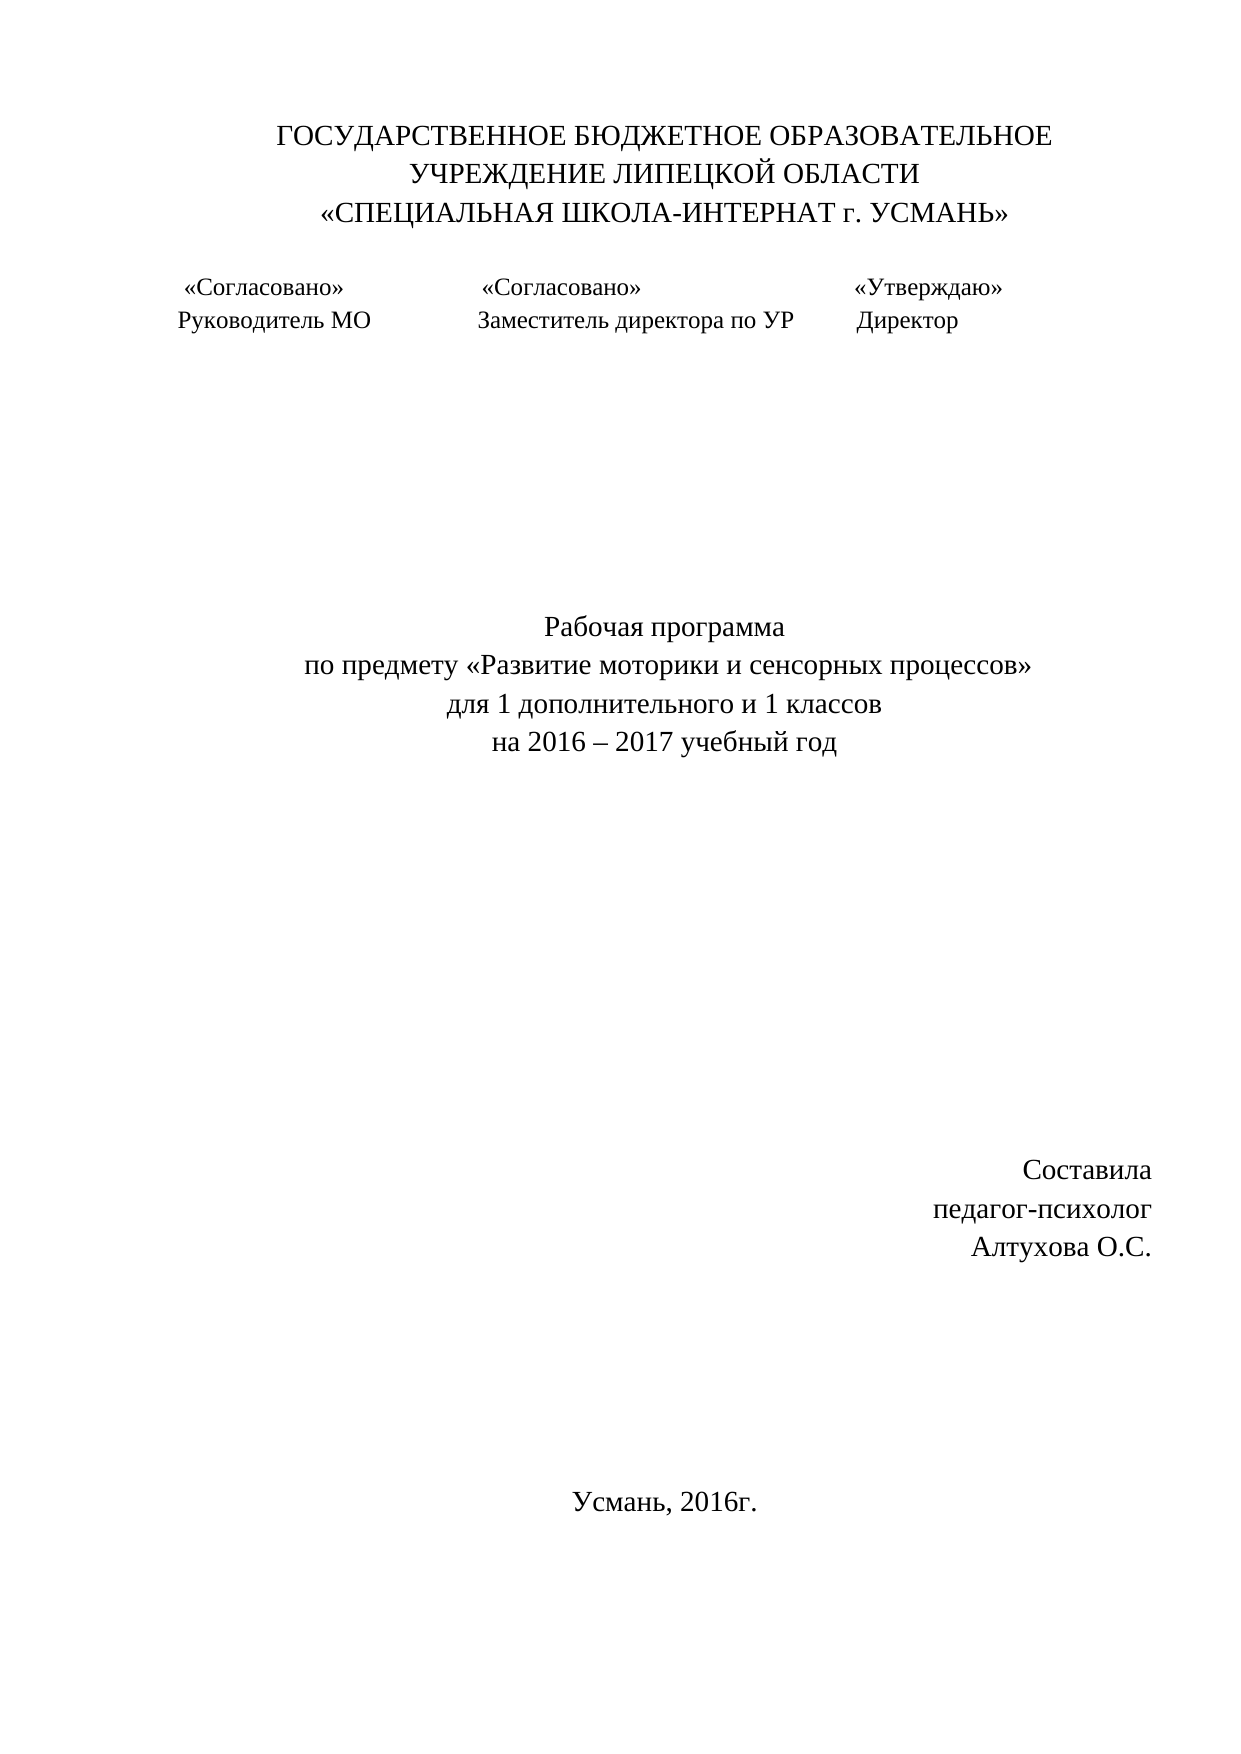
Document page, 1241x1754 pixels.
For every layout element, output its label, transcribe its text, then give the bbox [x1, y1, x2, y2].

text Алтухова О.С. [177, 1229, 1152, 1263]
text Усмань, 2016г. [177, 1484, 1152, 1518]
text «Согласовано» «Согласовано» «Утверждаю» [177, 272, 1152, 301]
text педагог-психолог [177, 1191, 1152, 1224]
text для 1 дополнительного и 1 классов [177, 686, 1152, 719]
text Составила [177, 1152, 1152, 1186]
text «СПЕЦИАЛЬНАЯ ШКОЛА-ИНТЕРНАТ г. УСМАНЬ» [177, 195, 1152, 229]
text Руководитель МО Заместитель директора по УР Директор [177, 305, 1152, 334]
text на 2016 – 2017 учебный год [177, 724, 1152, 758]
text ГОСУДАРСТВЕННОЕ БЮДЖЕТНОЕ ОБРАЗОВАТЕЛЬНОЕ УЧРЕЖДЕНИЕ ЛИПЕЦКОЙ ОБЛАСТИ [177, 118, 1152, 190]
text Рабочая программа [177, 609, 1152, 642]
text по предмету «Развитие моторики и сенсорных процессов» [177, 647, 1152, 681]
